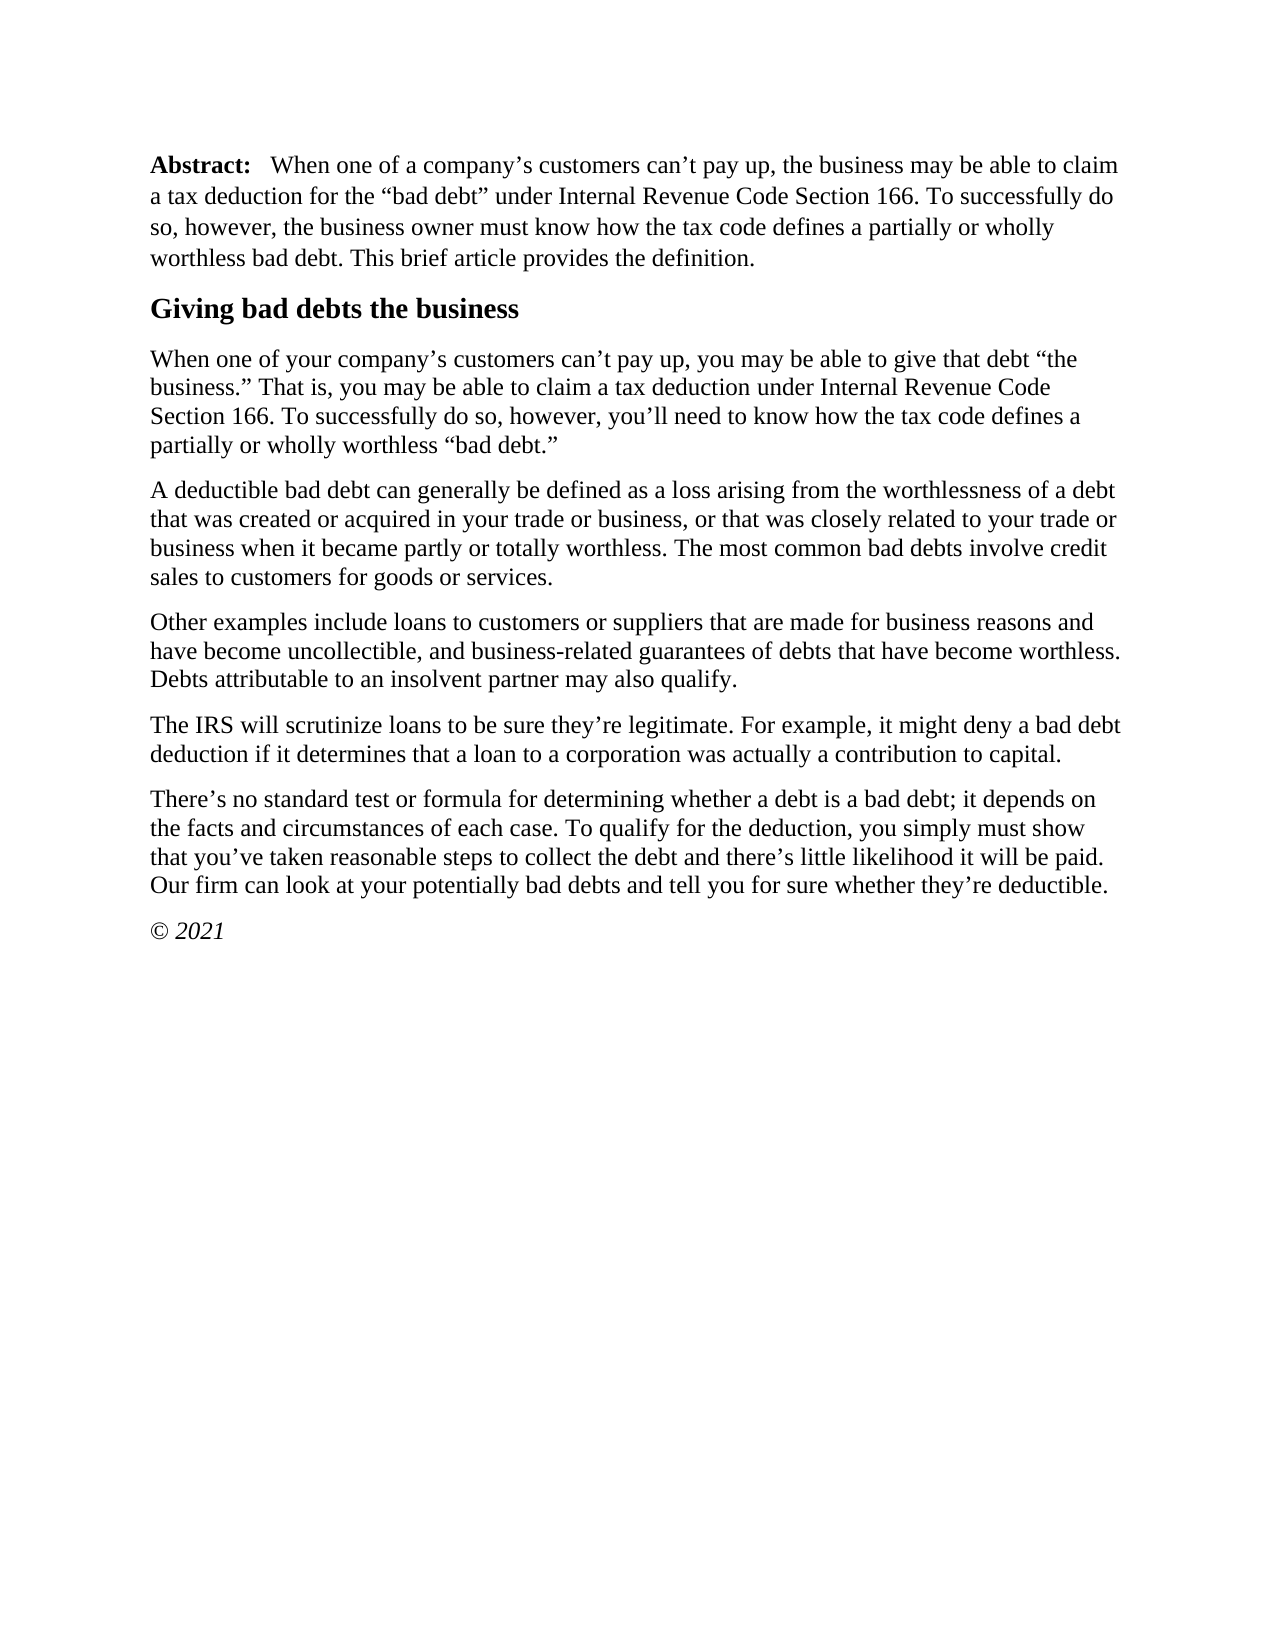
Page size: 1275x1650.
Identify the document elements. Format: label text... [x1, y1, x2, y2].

text Giving bad debts the business [150, 291, 1125, 324]
text A deductible bad debt can generally be defined as a loss arising from the worthlessness of a debt that was created or acquired in your trade or business, or that was closely related to your trade or business when it became partly or totally worthless. The most common bad debts involve credit sales to customers for goods or services. [150, 475, 1125, 590]
text The IRS will scrutinize loans to be sure they’re legitimate. For example, it might deny a bad debt deduction if it determines that a loan to a corporation was actually a contribution to capital. [150, 710, 1125, 767]
text When one of your company’s customers can’t pay up, you may be able to give that debt “the business.” That is, you may be able to claim a tax deduction under Internal Revenue Code Section 166. To successfully do so, however, you’ll need to know how the tax code defines a partially or wholly worthless “bad debt.” [150, 344, 1125, 459]
text © 2021 [150, 916, 1125, 944]
text There’s no standard test or formula for determining whether a debt is a bad debt; it depends on the facts and circumstances of each case. To qualify for the deduction, you simply must show that you’ve taken reasonable steps to collect the debt and there’s little likelihood it will be paid. Our firm can look at your potentially bad debts and tell you for sure whether they’re deductible. [150, 784, 1125, 899]
text Other examples include loans to customers or suppliers that are made for business reasons and have become uncollectible, and business-related guarantees of debts that have become worthless. Debts attributable to an insolvent partner may also qualify. [150, 607, 1125, 693]
text Abstract: When one of a company’s customers can’t pay up, the business may be able to claim a tax deduction for the “bad debt” under Internal Revenue Code Section 166. To successfully do so, however, the business owner must know how the tax code defines a partially or wholly worthless bad debt. This brief article provides the definition. [150, 150, 1125, 272]
